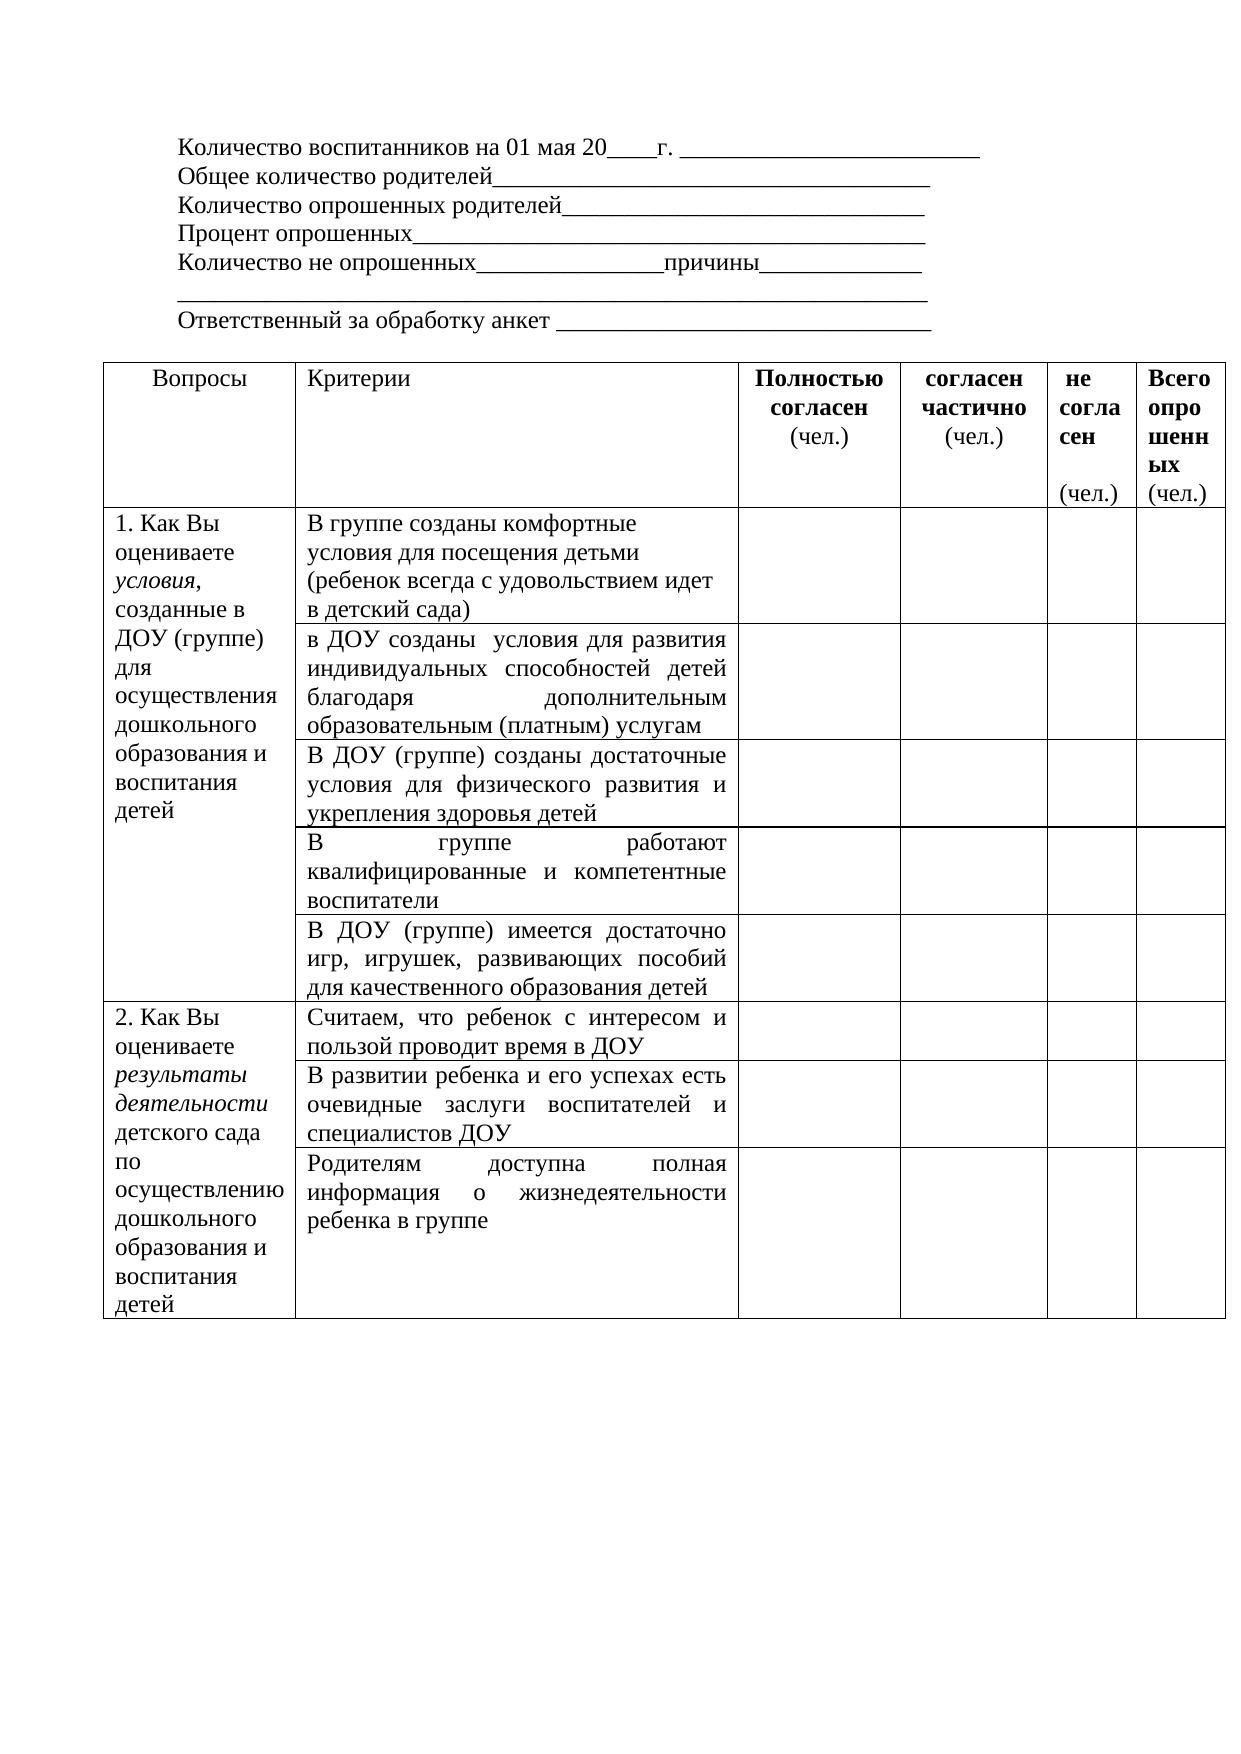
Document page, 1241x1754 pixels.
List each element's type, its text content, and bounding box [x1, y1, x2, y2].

table_cell [739, 624, 900, 739]
table_cell [901, 624, 1047, 739]
table_cell в ДОУ созданы условия для развития индивидуальных способностей детей благодаря дополнительным образовательным (платным) услугам [296, 624, 738, 739]
table_cell [739, 1061, 900, 1147]
table_cell [1137, 1002, 1225, 1059]
table_cell [1048, 624, 1136, 739]
table_header Полностью согласен (чел.) [739, 363, 900, 507]
table_cell [1137, 1061, 1225, 1147]
table_cell [1048, 1061, 1136, 1147]
table_cell [1048, 1148, 1136, 1318]
text Количество опрошенных родителей_____________________________ [177, 190, 1152, 218]
table_cell [901, 1148, 1047, 1318]
table_cell [901, 508, 1047, 623]
table_cell [739, 1148, 900, 1318]
table_cell Родителям доступна полная информация о жизнедеятельности ребенка в группе [296, 1148, 738, 1318]
table_cell [1048, 828, 1136, 914]
table_cell [1048, 508, 1136, 623]
table_cell В ДОУ (группе) созданы достаточные условия для физического развития и укрепления здоровья детей [296, 740, 738, 826]
table_cell В развитии ребенка и его успехах есть очевидные заслуги воспитателей и специалистов ДОУ [296, 1061, 738, 1147]
table_cell [1137, 740, 1225, 826]
text ____________________________________________________________ [177, 276, 1152, 305]
table_cell [1048, 1002, 1136, 1059]
text Количество не опрошенных_______________причины_____________ [177, 247, 1152, 276]
text Количество воспитанников на 01 мая 20____г. ________________________ [177, 132, 1152, 161]
text Процент опрошенных_________________________________________ [177, 218, 1152, 247]
table_cell [1137, 508, 1225, 623]
text Ответственный за обработку анкет ______________________________ [177, 305, 1152, 333]
table_cell В группе созданы комфортные условия для посещения детьми (ребенок всегда с удовольствием идет в детский сада) [296, 508, 738, 623]
table_cell [901, 1002, 1047, 1059]
table_cell Считаем, что ребенок с интересом и пользой проводит время в ДОУ [296, 1002, 738, 1059]
table_cell [901, 915, 1047, 1001]
table_cell [901, 1061, 1047, 1147]
table_cell [739, 915, 900, 1001]
table_cell В группе работают квалифицированные и компетентные воспитатели [296, 828, 738, 914]
table_header не согласен (чел.) [1048, 363, 1136, 507]
table_cell [1137, 624, 1225, 739]
table_cell 1. Как Вы оцениваете условия, созданные в ДОУ (группе) для осуществления дошкольного образования и воспитания детей [104, 508, 295, 1001]
table_cell [739, 828, 900, 914]
table_cell [739, 1002, 900, 1059]
table_cell [739, 740, 900, 826]
table_cell В ДОУ (группе) имеется достаточно игр, игрушек, развивающих пособий для качественного образования детей [296, 915, 738, 1001]
table_cell 2. Как Вы оцениваете результаты деятельности детского сада по осуществлению дошкольного образования и воспитания детей [104, 1002, 295, 1318]
table_cell [1137, 915, 1225, 1001]
table_cell [1137, 1148, 1225, 1318]
table_header Вопросы [104, 363, 295, 507]
table_cell [1137, 828, 1225, 914]
table_header Критерии [296, 363, 738, 507]
table_cell [1048, 915, 1136, 1001]
table_cell [901, 740, 1047, 826]
table_cell [901, 828, 1047, 914]
text Общее количество родителей___________________________________ [177, 161, 1152, 190]
table_header Всего опрошенных (чел.) [1137, 363, 1225, 507]
table_cell [1048, 740, 1136, 826]
table_cell [739, 508, 900, 623]
table_header согласен частично (чел.) [901, 363, 1047, 507]
